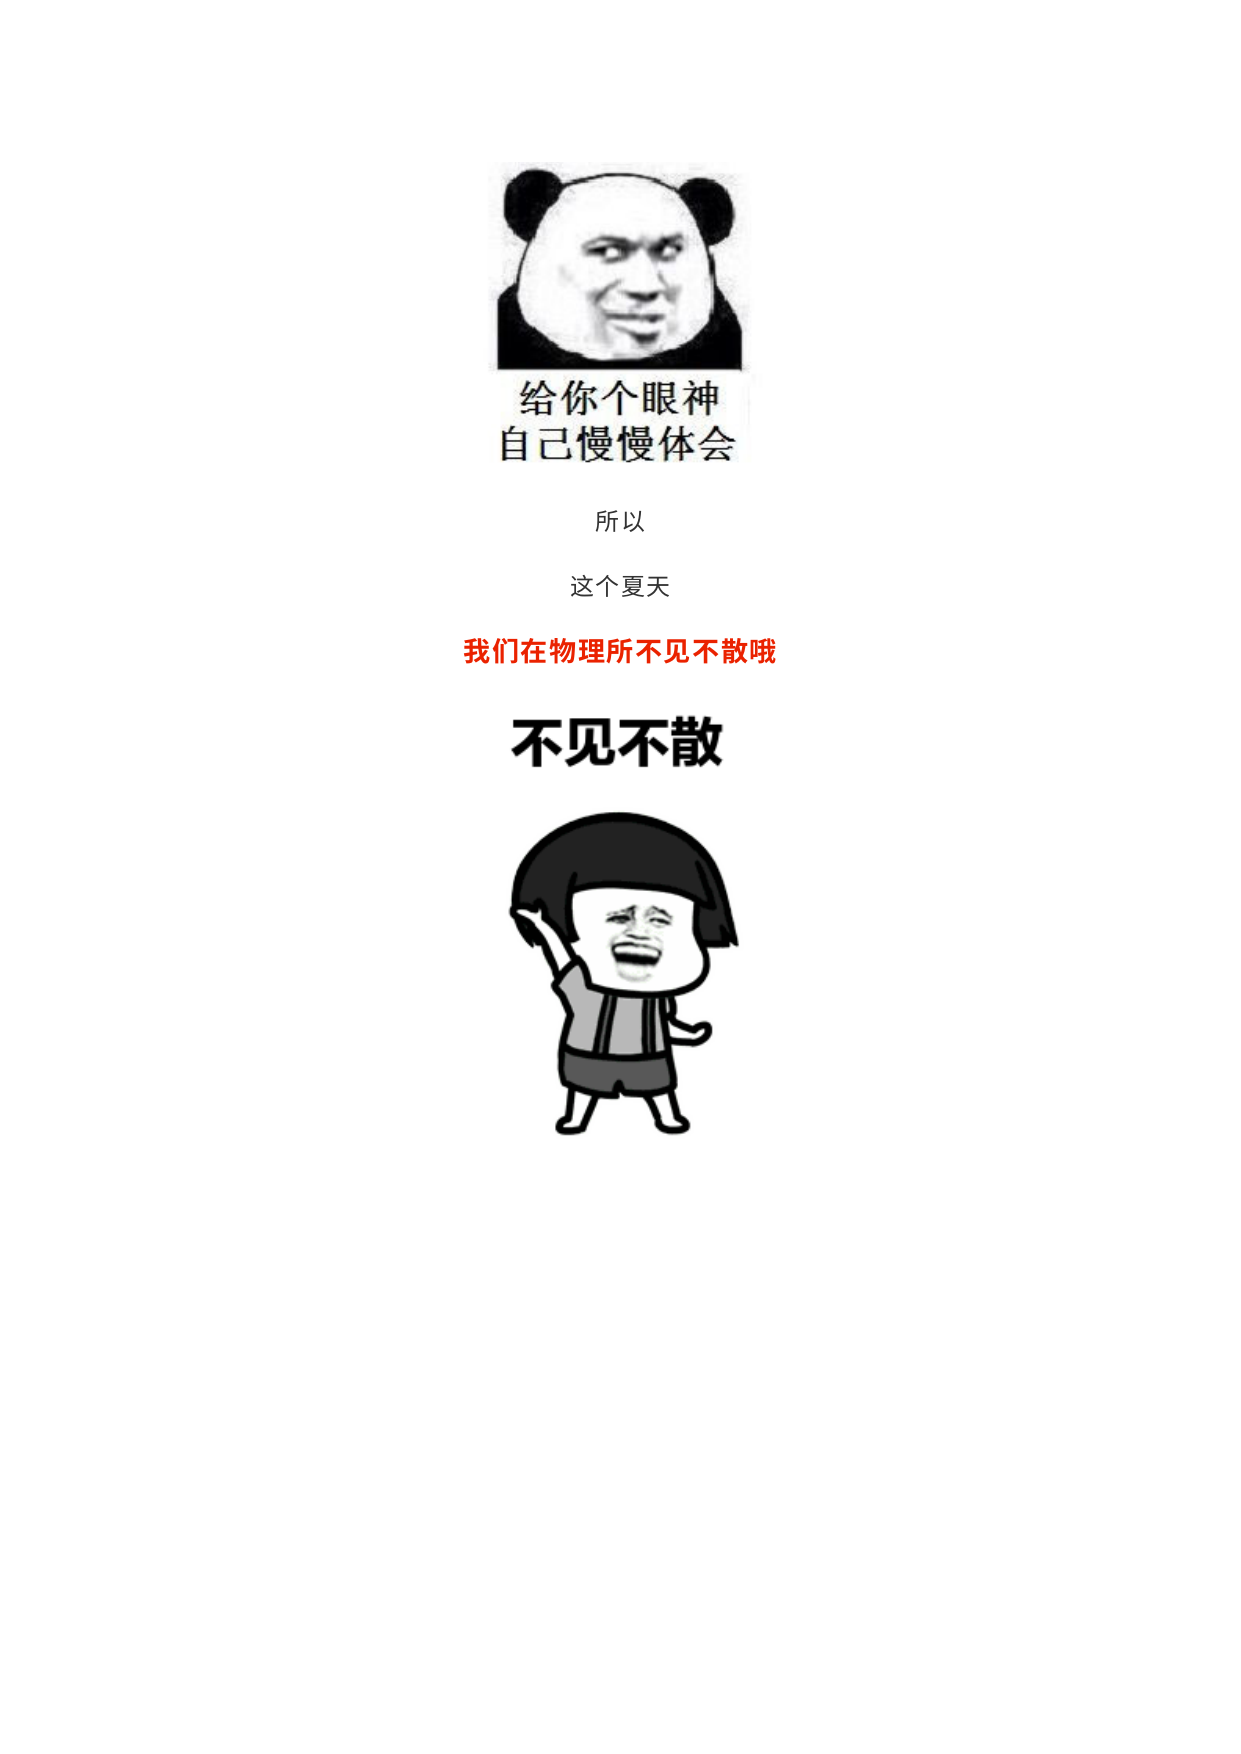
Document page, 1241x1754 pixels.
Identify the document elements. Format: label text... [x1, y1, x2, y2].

text 我们在物理所不见不散哦 [212, 617, 1028, 682]
picture [385, 682, 855, 1151]
picture [476, 162, 764, 475]
text 所以 [212, 487, 1028, 552]
text 这个夏天 [212, 552, 1028, 617]
